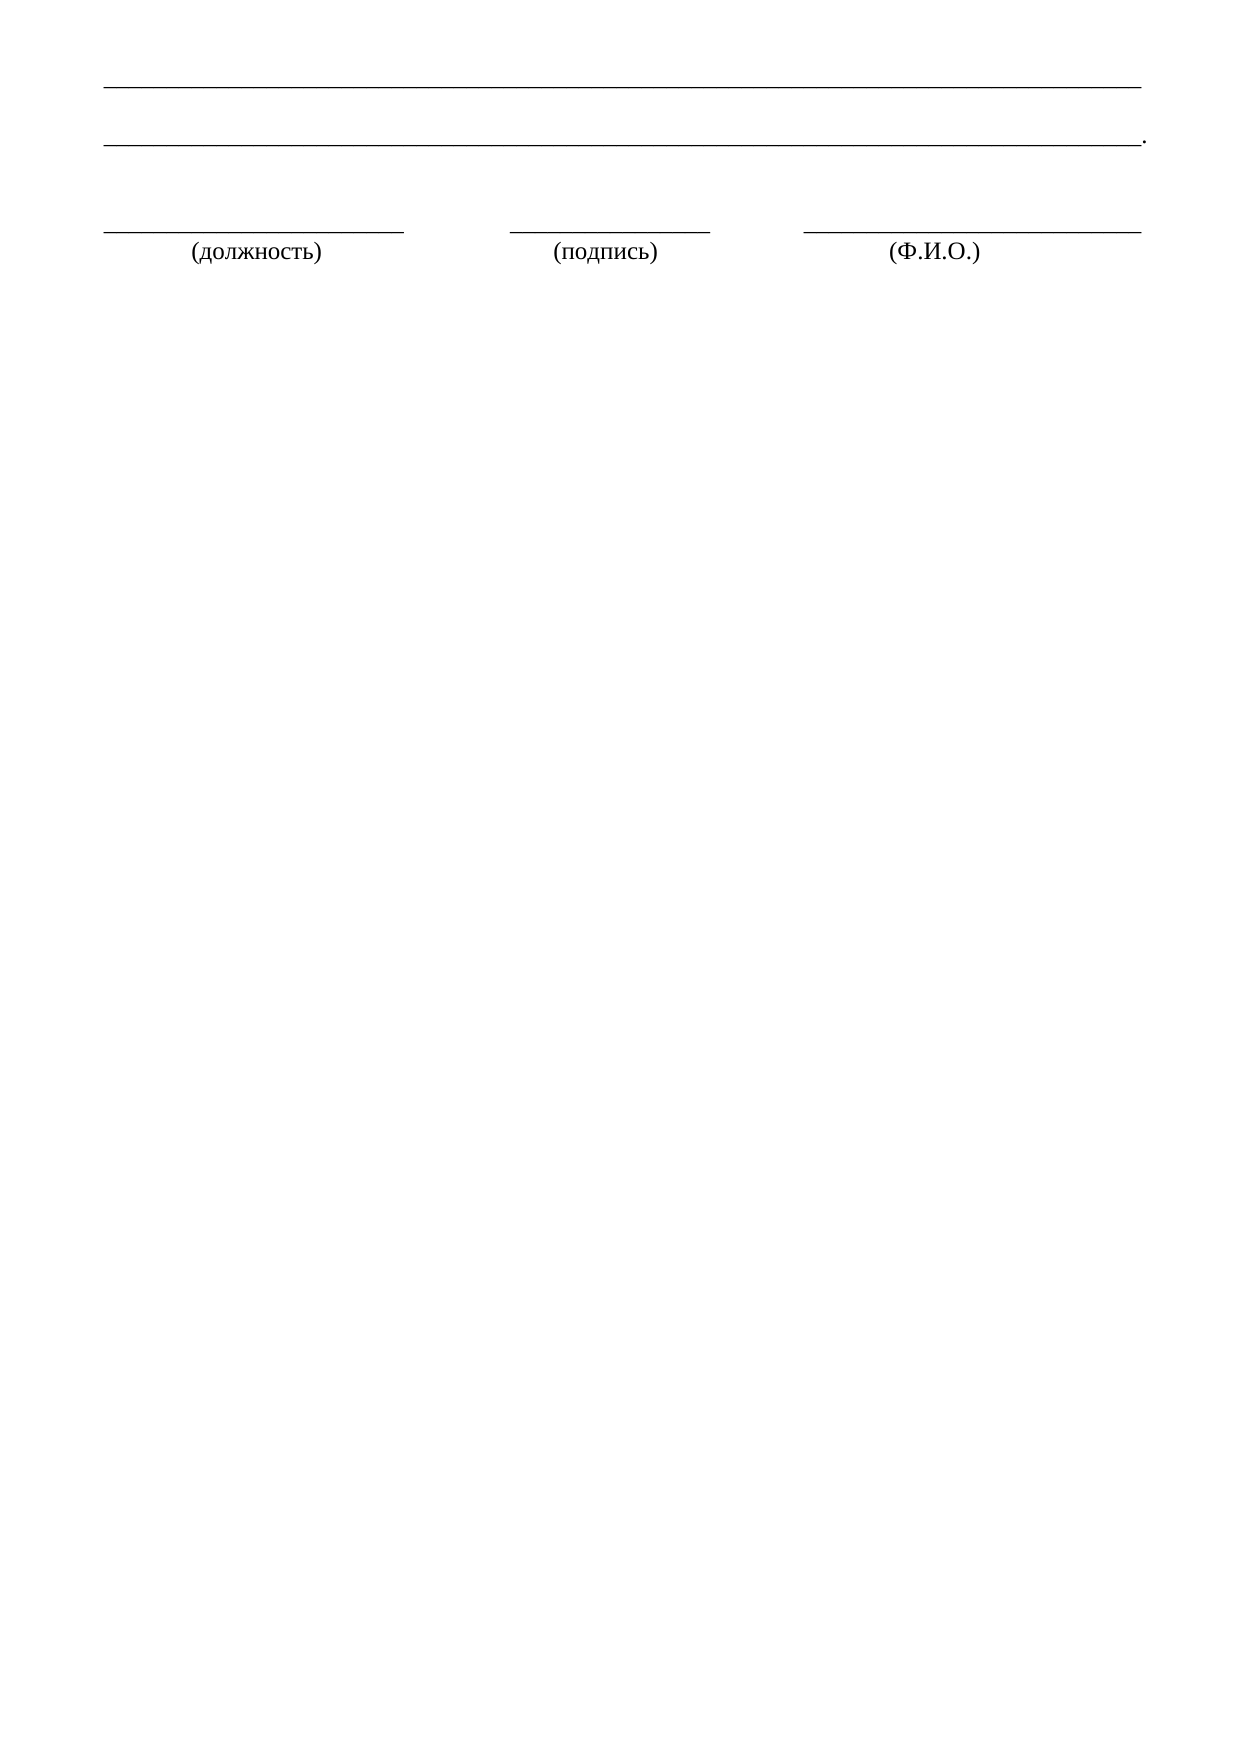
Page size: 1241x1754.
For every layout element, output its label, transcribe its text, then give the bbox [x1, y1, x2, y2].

text (должность) (подпись) (Ф.И.О.) [103, 236, 1152, 264]
text ___________________________________________________________________________________ [103, 62, 1152, 91]
text ________________________ ________________ ___________________________ [103, 178, 1152, 236]
text ___________________________________________________________________________________. [103, 120, 1152, 149]
